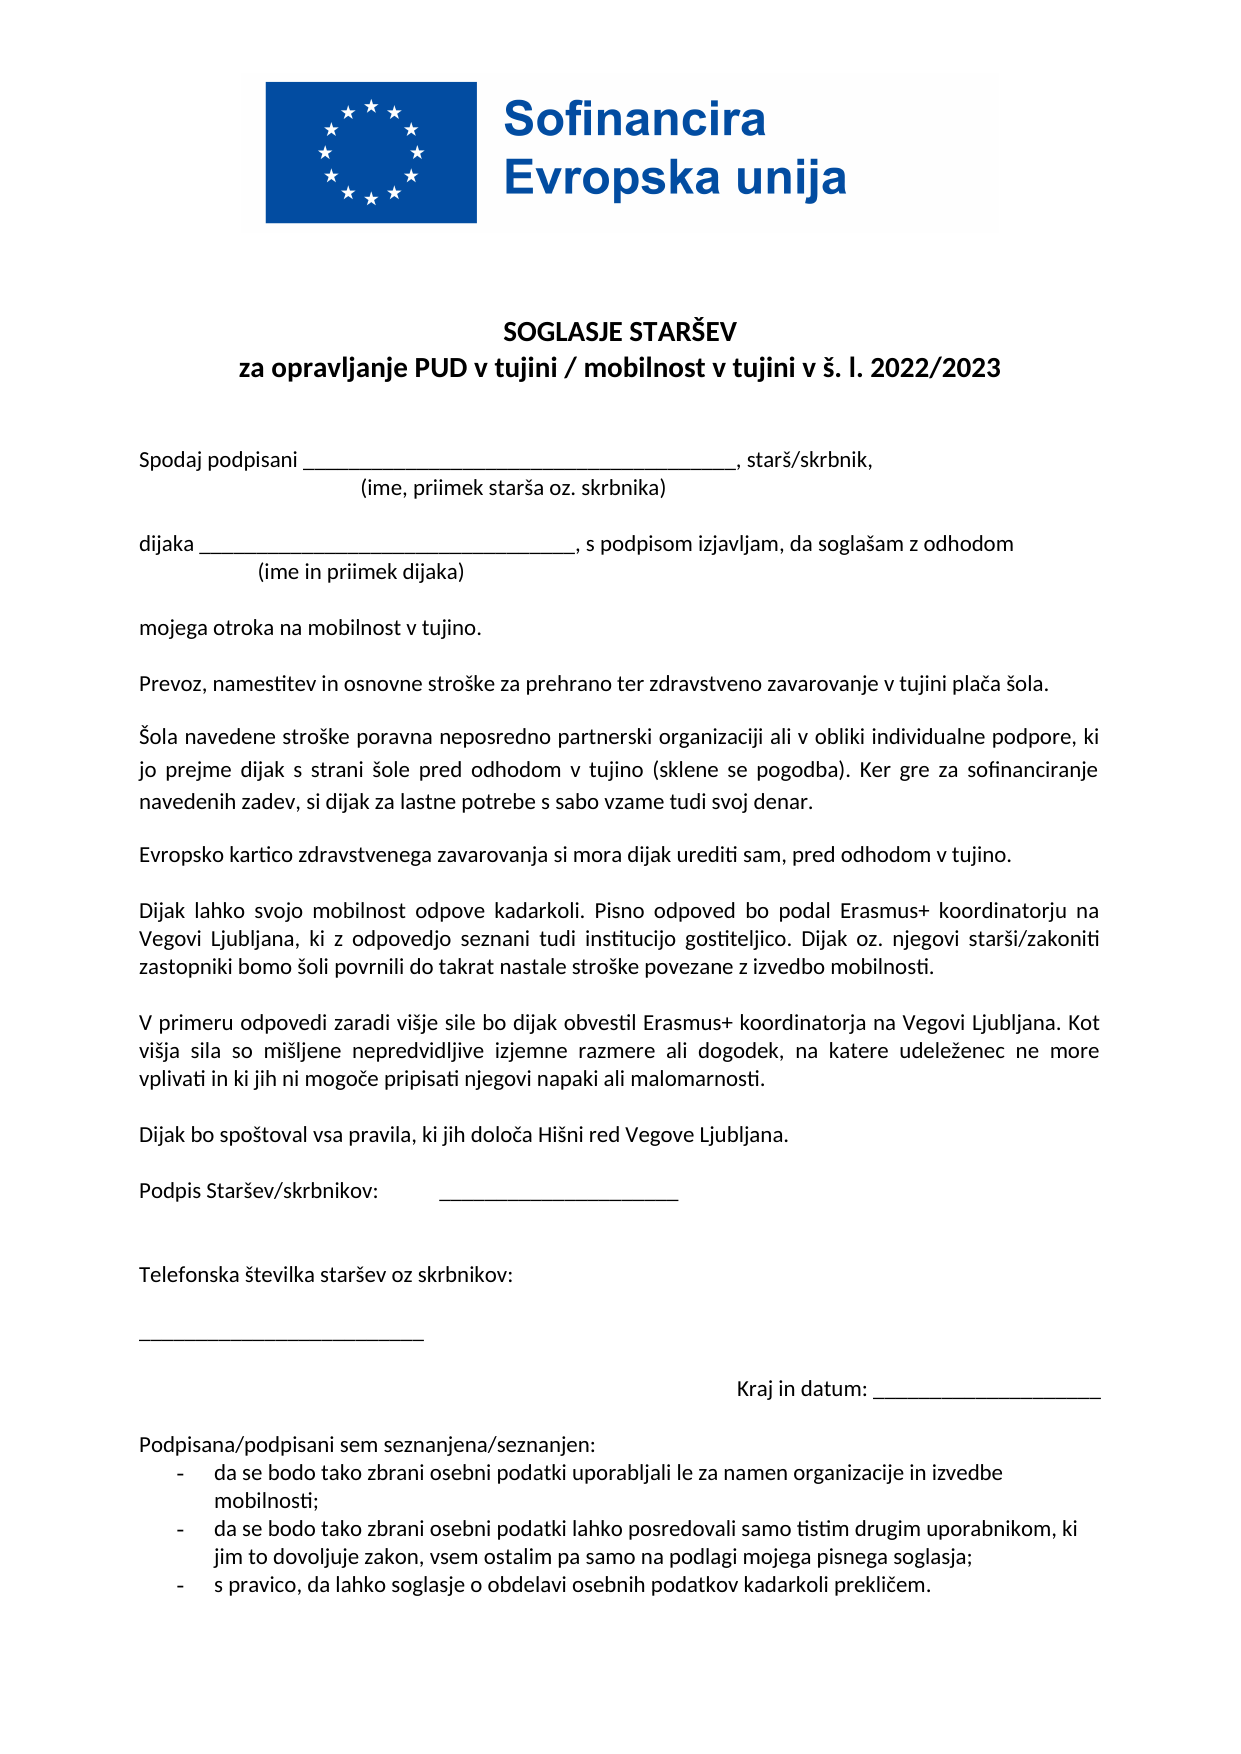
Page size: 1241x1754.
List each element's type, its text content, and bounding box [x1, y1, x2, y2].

text _________________________ [139, 1316, 1101, 1344]
text Spodaj podpisani ______________________________________, starš/skrbnik, [139, 445, 1101, 473]
text Telefonska številka staršev oz skrbnikov: [139, 1260, 1101, 1288]
picture [240, 73, 1000, 233]
text Podpis Staršev/skrbnikov: _____________________ [139, 1176, 1101, 1204]
text (ime, priimek starša oz. skrbnika) [139, 473, 1101, 501]
text za opravljanje PUD v tujini / mobilnost v tujini v š. l. 2022/2023 [139, 349, 1101, 384]
text Dijak bo spoštoval vsa pravila, ki jih določa Hišni red Vegove Ljubljana. [139, 1120, 1101, 1148]
text Podpisana/podpisani sem seznanjena/seznanjen: [139, 1430, 1101, 1458]
text mojega otroka na mobilnost v tujino. [139, 613, 1101, 641]
text SOGLASJE STARŠEV [139, 313, 1101, 349]
text Prevoz, namestitev in osnovne stroške za prehrano ter zdravstveno zavarovanje v tujini plača šola. [139, 669, 1101, 697]
text Kraj in datum: ____________________ [139, 1374, 1101, 1402]
text Šola navedene stroške poravna neposredno partnerski organizaciji ali v obliki individualne podpore, ki jo prejme dijak s strani šole pred odhodom v tujino (sklene se pogodba). Ker gre za sofinanciranje navedenih zadev, si dijak za lastne potrebe s sabo vzame tudi svoj denar. [139, 722, 1101, 815]
text Dijak lahko svojo mobilnost odpove kadarkoli. Pisno odpoved bo podal Erasmus+ koordinatorju na Vegovi Ljubljana, ki z odpovedjo seznani tudi institucijo gostiteljico. Dijak oz. njegovi starši/zakoniti zastopniki bomo šoli povrnili do takrat nastale stroške povezane z izvedbo mobilnosti. [139, 896, 1101, 980]
text dijaka _________________________________, s podpisom izjavljam, da soglašam z odhodom [139, 529, 1101, 557]
text V primeru odpovedi zaradi višje sile bo dijak obvestil Erasmus+ koordinatorja na Vegovi Ljubljana. Kot višja sila so mišljene nepredvidljive izjemne razmere ali dogodek, na katere udeleženec ne more vplivati in ki jih ni mogoče pripisati njegovi napaki ali malomarnosti. [139, 1008, 1101, 1092]
list s pravico, da lahko soglasje o obdelavi osebnih podatkov kadarkoli prekličem. [176, 1570, 1101, 1598]
text Evropsko kartico zdravstvenega zavarovanja si mora dijak urediti sam, pred odhodom v tujino. [139, 840, 1101, 868]
list da se bodo tako zbrani osebni podatki lahko posredovali samo tistim drugim uporabnikom, ki jim to dovoljuje zakon, vsem ostalim pa samo na podlagi mojega pisnega soglasja; [176, 1514, 1101, 1570]
text (ime in priimek dijaka) [139, 557, 1101, 585]
list da se bodo tako zbrani osebni podatki uporabljali le za namen organizacije in izvedbe mobilnosti; [176, 1458, 1101, 1514]
